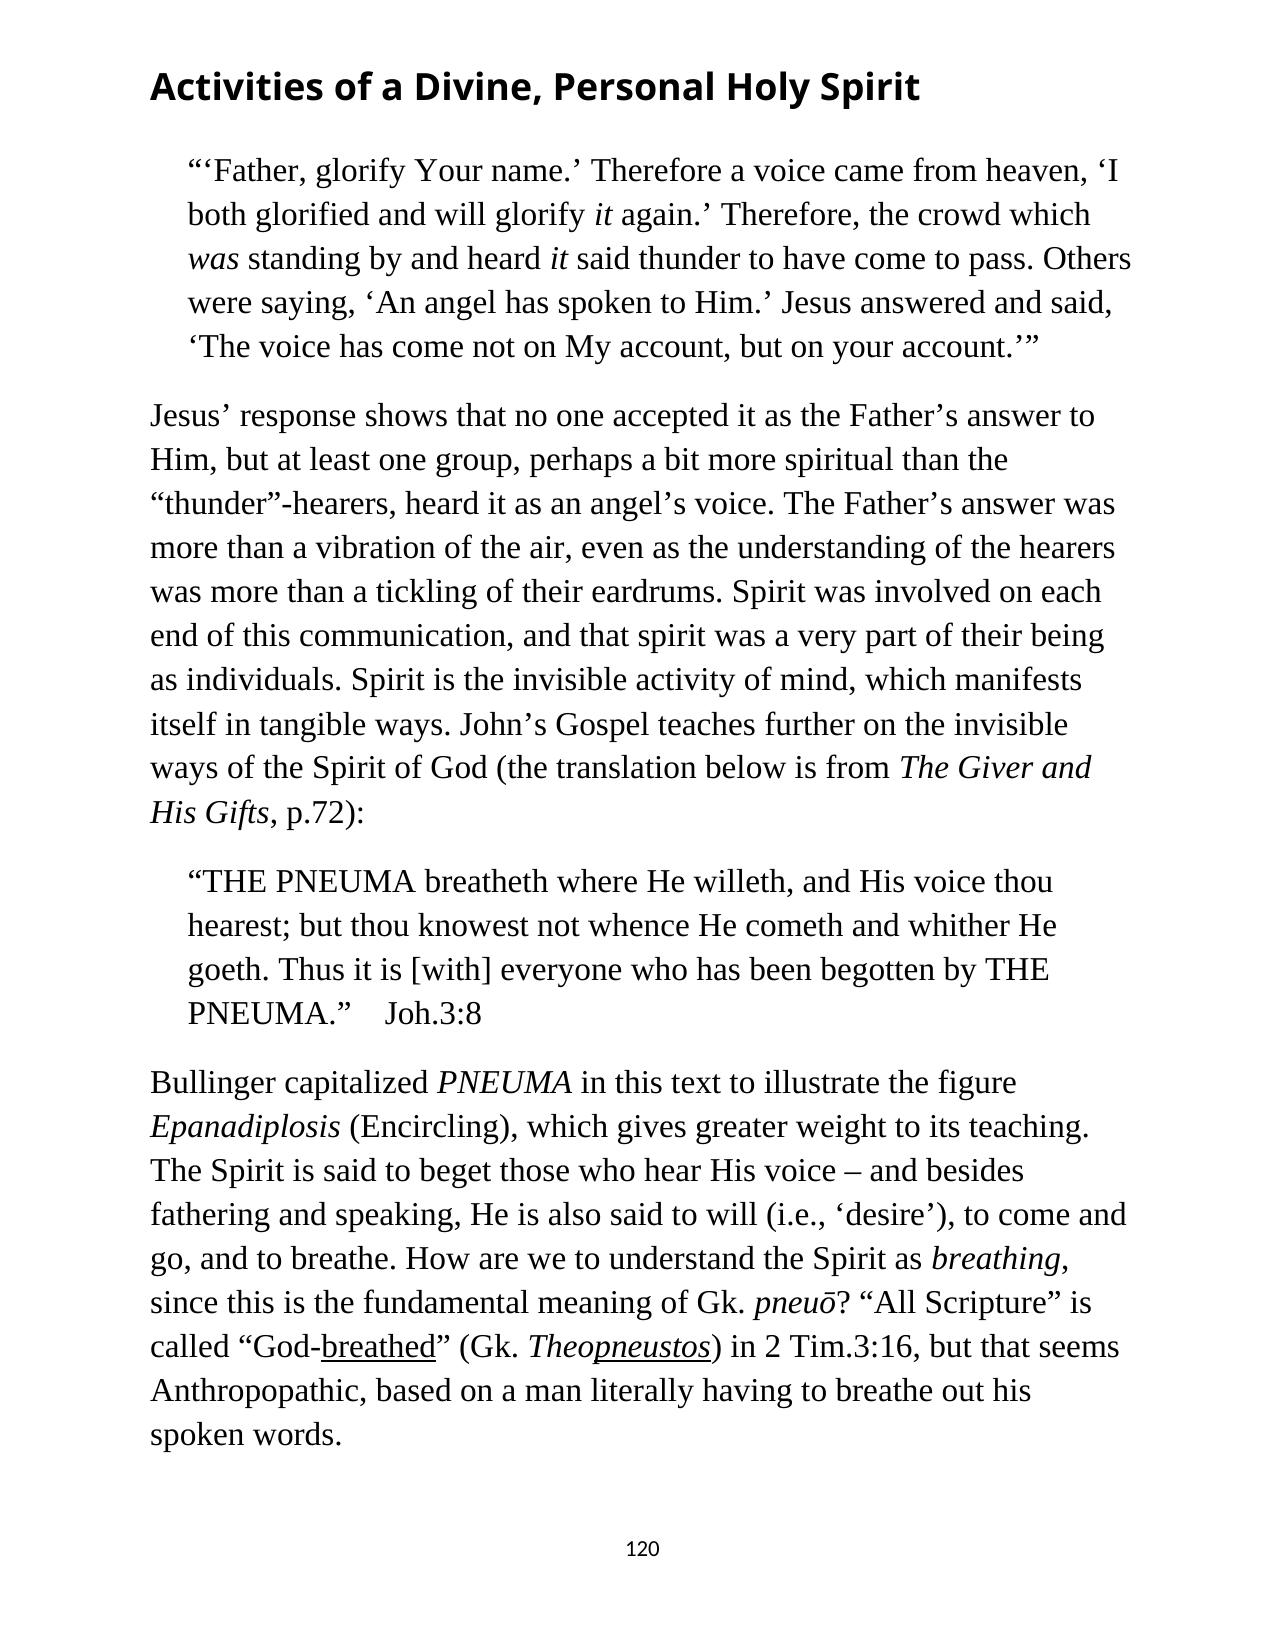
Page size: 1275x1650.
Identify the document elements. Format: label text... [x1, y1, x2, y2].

text Jesus’ response shows that no one accepted it as the Father’s answer to Him, but at least one group, perhaps a bit more spiritual than the “thunder”-hearers, heard it as an angel’s voice. The Father’s answer was more than a vibration of the air, even as the understanding of the hearers was more than a tickling of their eardrums. Spirit was involved on each end of this communication, and that spirit was a very part of their being as individuals. Spirit is the invisible activity of mind, which manifests itself in tangible ways. John’s Gospel teaches further on the invisible ways of the Spirit of God (the translation below is from The Giver and His Gifts, p.72): [150, 395, 1134, 830]
text Bullinger capitalized PNEUMA in this text to illustrate the figure Epanadiplosis (Encircling), which gives greater weight to its teaching. The Spirit is said to beget those who hear His voice – and besides fathering and speaking, He is also said to will (i.e., ‘desire’), to come and go, and to breathe. How are we to understand the Spirit as breathing, since this is the fundamental meaning of Gk. pneuō? “All Scripture” is called “God-breathed” (Gk. Theopneustos) in 2 Tim.3:16, but that seems Anthropopathic, based on a man literally having to breathe out his spoken words. [150, 1062, 1134, 1453]
text “THE PNEUMA breatheth where He willeth, and His voice thou hearest; but thou knowest not whence He cometh and whither He goeth. Thus it is [with] everyone who has been begotten by THE PNEUMA.” Joh.3:8 [187, 861, 1134, 1031]
text “‘Father, glorify Your name.’ Therefore a voice came from heaven, ‘I both glorified and will glorify it again.’ Therefore, the crowd which was standing by and heard it said thunder to have come to pass. Others were saying, ‘An angel has spoken to Him.’ Jesus answered and said, ‘The voice has come not on My account, but on your account.’” [187, 150, 1134, 364]
